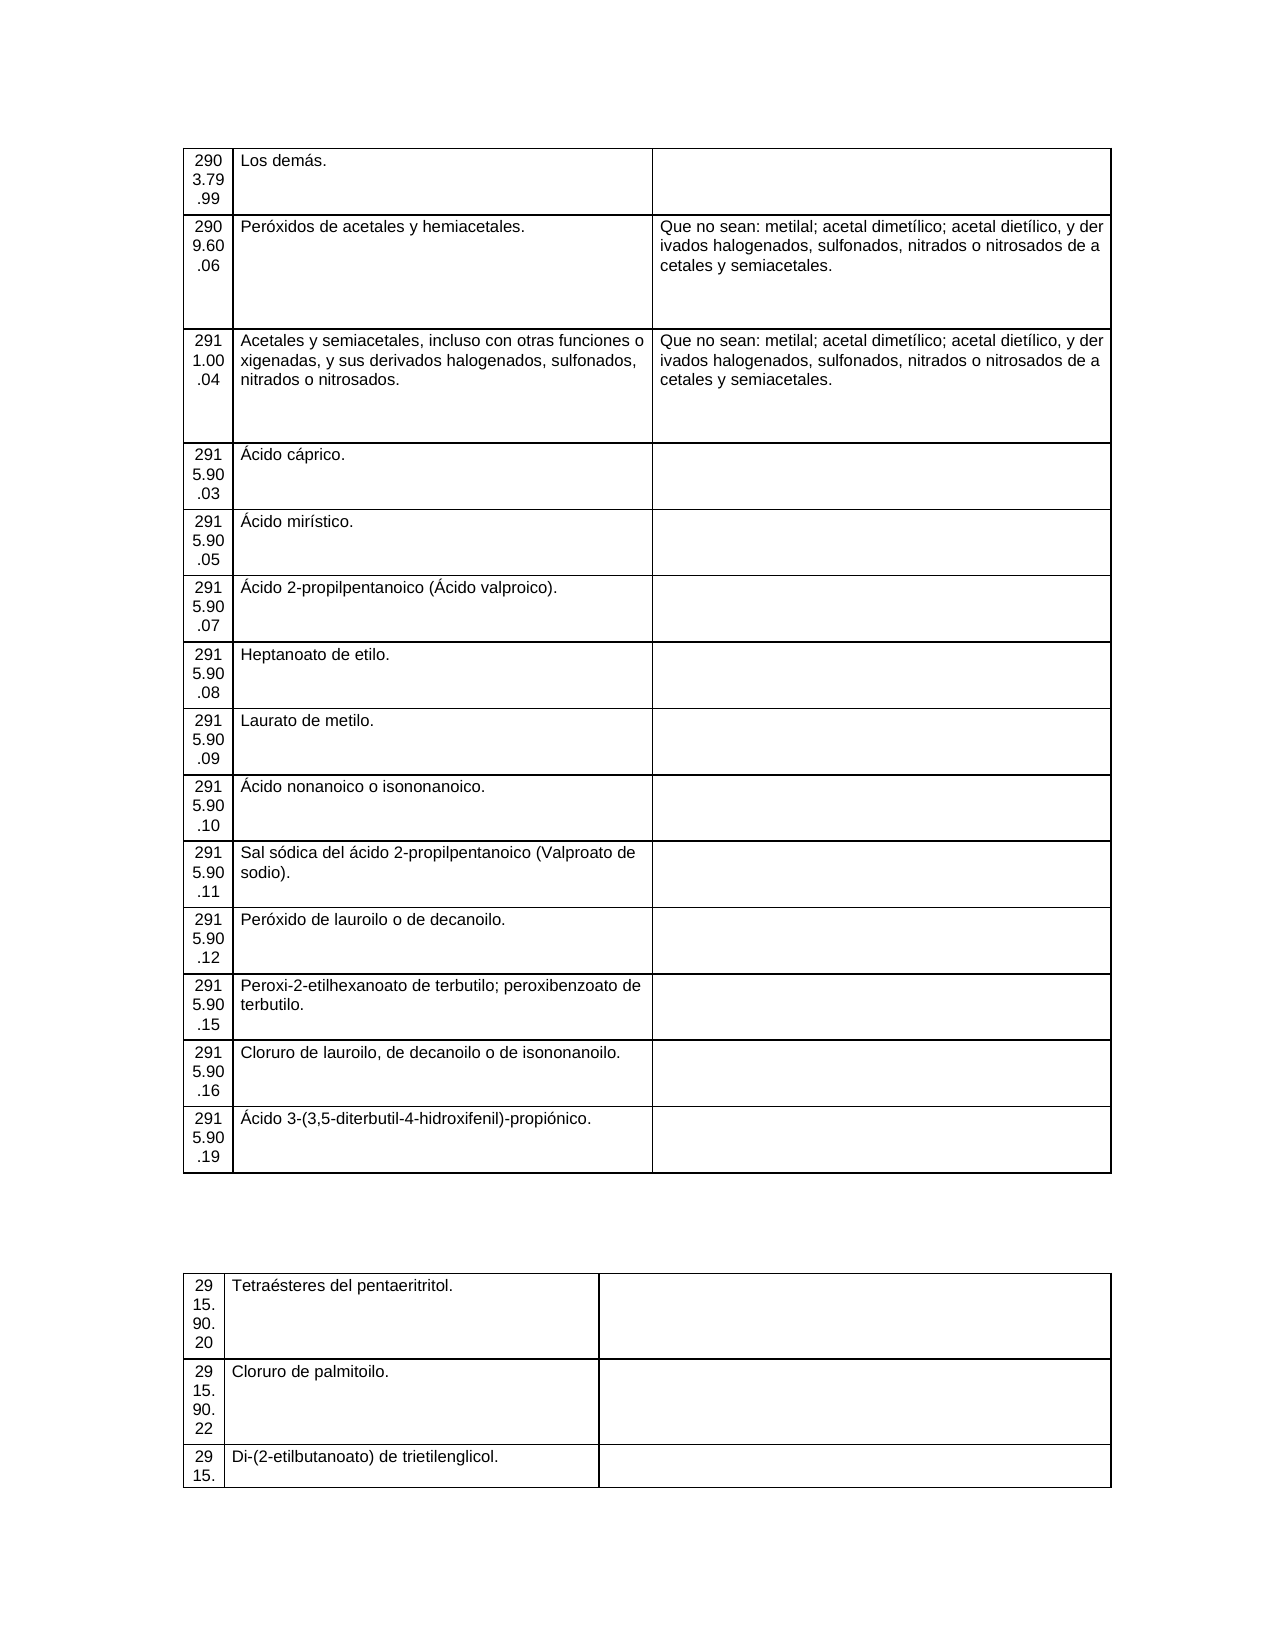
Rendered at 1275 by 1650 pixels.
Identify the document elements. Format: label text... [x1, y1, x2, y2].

table_cell 2915.90.10 [184, 776, 232, 840]
table_cell Peróxido de lauroilo o de decanoilo. [234, 908, 652, 973]
table_cell Que no sean: metilal; acetal dimetílico; acetal dietílico, y derivados halogenados, sulfonados, nitrados o nitrosados de acetales y semiacetales. [653, 330, 1110, 442]
table_cell [653, 510, 1110, 575]
table_cell [600, 1445, 1110, 1487]
table_cell 2915.90.11 [184, 842, 232, 907]
table_cell Cloruro de palmitoilo. [225, 1360, 598, 1444]
table_cell Peróxidos de acetales y hemiacetales. [234, 216, 652, 328]
table_cell [653, 842, 1110, 907]
table_cell Acetales y semiacetales, incluso con otras funciones oxigenadas, y sus derivados halogenados, sulfonados, nitrados o nitrosados. [234, 330, 652, 442]
table_header Tetraésteres del pentaeritritol. [225, 1274, 598, 1358]
table_cell Ácido nonanoico o isononanoico. [234, 776, 652, 840]
table_cell 2915.90.19 [184, 1107, 232, 1172]
table_cell 2915.90.05 [184, 510, 232, 575]
table_cell Ácido 3-(3,5-diterbutil-4-hidroxifenil)-propiónico. [234, 1107, 652, 1172]
table_cell 2915.90.15 [184, 975, 232, 1039]
table_cell Ácido 2-propilpentanoico (Ácido valproico). [234, 576, 652, 641]
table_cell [225, 1445, 598, 1487]
table_cell Ácido cáprico. [234, 444, 652, 508]
table_cell 2915.90.09 [184, 709, 232, 774]
table_cell [653, 576, 1110, 641]
table_header 2915.90.20 [184, 1274, 224, 1358]
table_cell 2915.90.08 [184, 643, 232, 707]
table_cell [600, 1360, 1110, 1444]
table_cell Los demás. [234, 149, 652, 214]
table_cell [653, 1041, 1110, 1106]
table_cell 2915.90.07 [184, 576, 232, 641]
table_cell 2909.60.06 [184, 216, 232, 328]
table_cell Heptanoato de etilo. [234, 643, 652, 707]
table_cell 2915.90.22 [184, 1360, 224, 1444]
table_cell 2911.00.04 [184, 330, 232, 442]
table_cell Que no sean: metilal; acetal dimetílico; acetal dietílico, y derivados halogenados, sulfonados, nitrados o nitrosados de acetales y semiacetales. [653, 216, 1110, 328]
table_cell 2915.90.03 [184, 444, 232, 508]
table_cell [653, 908, 1110, 973]
table_cell [653, 709, 1110, 774]
table_cell [653, 776, 1110, 840]
table_cell Laurato de metilo. [234, 709, 652, 774]
table_cell [653, 149, 1110, 214]
table_cell 2903.79.99 [184, 149, 232, 214]
table_cell [653, 444, 1110, 508]
table_cell [653, 643, 1110, 707]
table_cell Cloruro de lauroilo, de decanoilo o de isononanoilo. [234, 1041, 652, 1106]
table_cell 2915.90.23 [184, 1445, 224, 1487]
table_cell [653, 1107, 1110, 1172]
table_cell Sal sódica del ácido 2-propilpentanoico (Valproato de sodio). [234, 842, 652, 907]
table_cell [653, 975, 1110, 1039]
table_cell 2915.90.12 [184, 908, 232, 973]
table_cell 2915.90.16 [184, 1041, 232, 1106]
table_header [600, 1274, 1110, 1358]
table_cell Peroxi-2-etilhexanoato de terbutilo; peroxibenzoato de terbutilo. [234, 975, 652, 1039]
table_cell Ácido mirístico. [234, 510, 652, 575]
